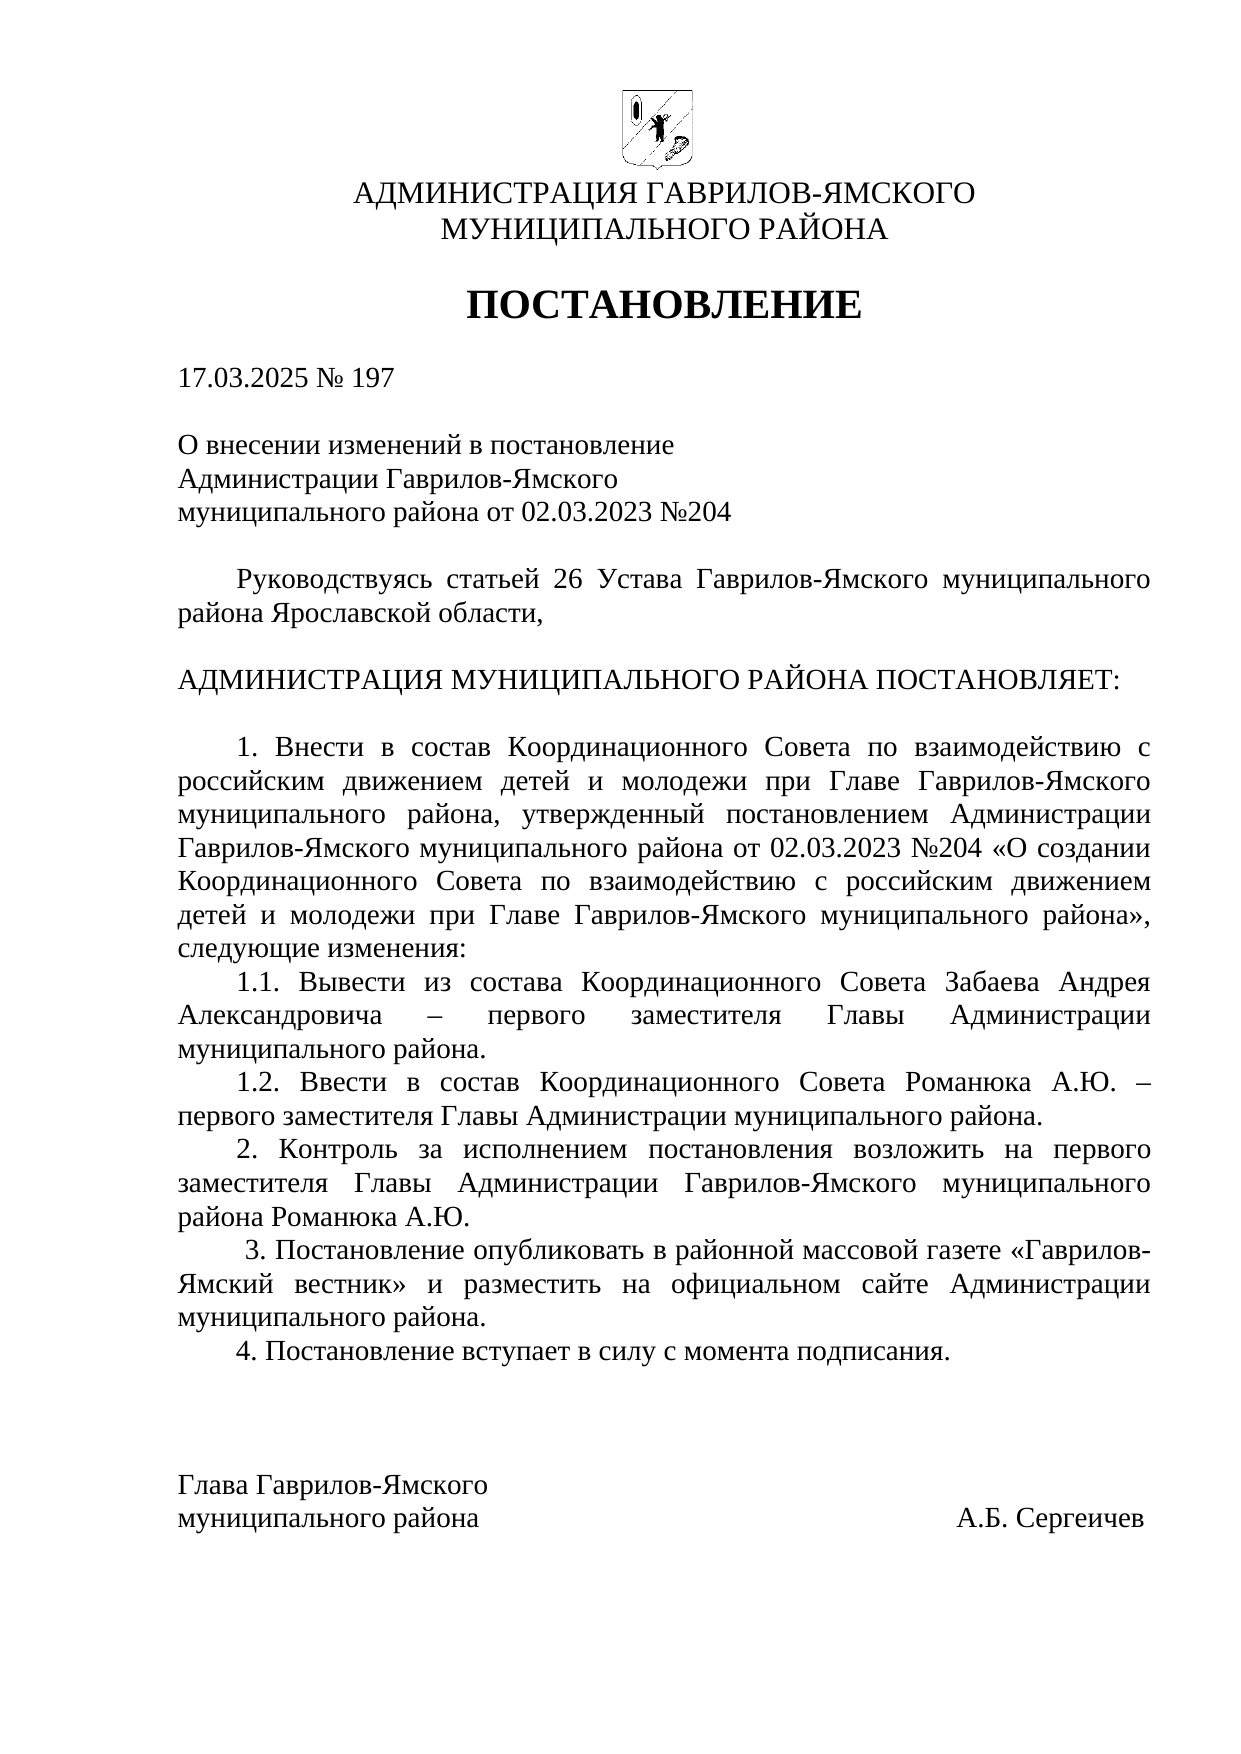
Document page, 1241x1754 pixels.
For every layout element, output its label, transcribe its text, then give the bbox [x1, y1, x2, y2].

text 4. Постановление вступает в силу с момента подписания. [177, 1333, 1152, 1366]
text 1.2. Ввести в состав Координационного Совета Романюка А.Ю. – первого заместителя Главы Администрации муниципального района. [177, 1064, 1152, 1132]
text Глава Гаврилов-Ямского [177, 1467, 1152, 1501]
text АДМИНИСТРАЦИЯ ГАВРИЛОВ-ЯМСКОГО [177, 174, 1152, 210]
text 1.1. Вывести из состава Координационного Совета Забаева Андрея Александровича – первого заместителя Главы Администрации муниципального района. [177, 964, 1152, 1064]
text О внесении изменений в постановление Администрации Гаврилов-Ямского муниципального района от 02.03.2023 №204 [177, 427, 812, 528]
text АДМИНИСТРАЦИЯ МУНИЦИПАЛЬНОГО РАЙОНА ПОСТАНОВЛЯЕТ: [177, 662, 1152, 696]
text 1. Внести в состав Координационного Совета по взаимодействию с российским движением детей и молодежи при Главе Гаврилов-Ямского муниципального района, утвержденный постановлением Администрации Гаврилов-Ямского муниципального района от 02.03.2023 №204 «О создании Координационного Совета по взаимодействию с российским движением детей и молодежи при Главе Гаврилов-Ямского муниципального района», следующие изменения: [177, 729, 1152, 964]
text муниципального района А.Б. Сергеичев [177, 1501, 1152, 1534]
text 17.03.2025 № 197 [177, 360, 812, 394]
text Руководствуясь статьей 26 Устава Гаврилов-Ямского муниципального района Ярославской области, [177, 561, 1152, 628]
picture [622, 90, 693, 170]
text МУНИЦИПАЛЬНОГО РАЙОНА [177, 210, 1152, 246]
text ПОСТАНОВЛЕНИЕ [177, 280, 1152, 328]
text 3. Постановление опубликовать в районной массовой газете «Гаврилов-Ямский вестник» и разместить на официальном сайте Администрации муниципального района. [177, 1232, 1152, 1333]
text 2. Контроль за исполнением постановления возложить на первого заместителя Главы Администрации Гаврилов-Ямского муниципального района Романюка А.Ю. [177, 1132, 1152, 1232]
